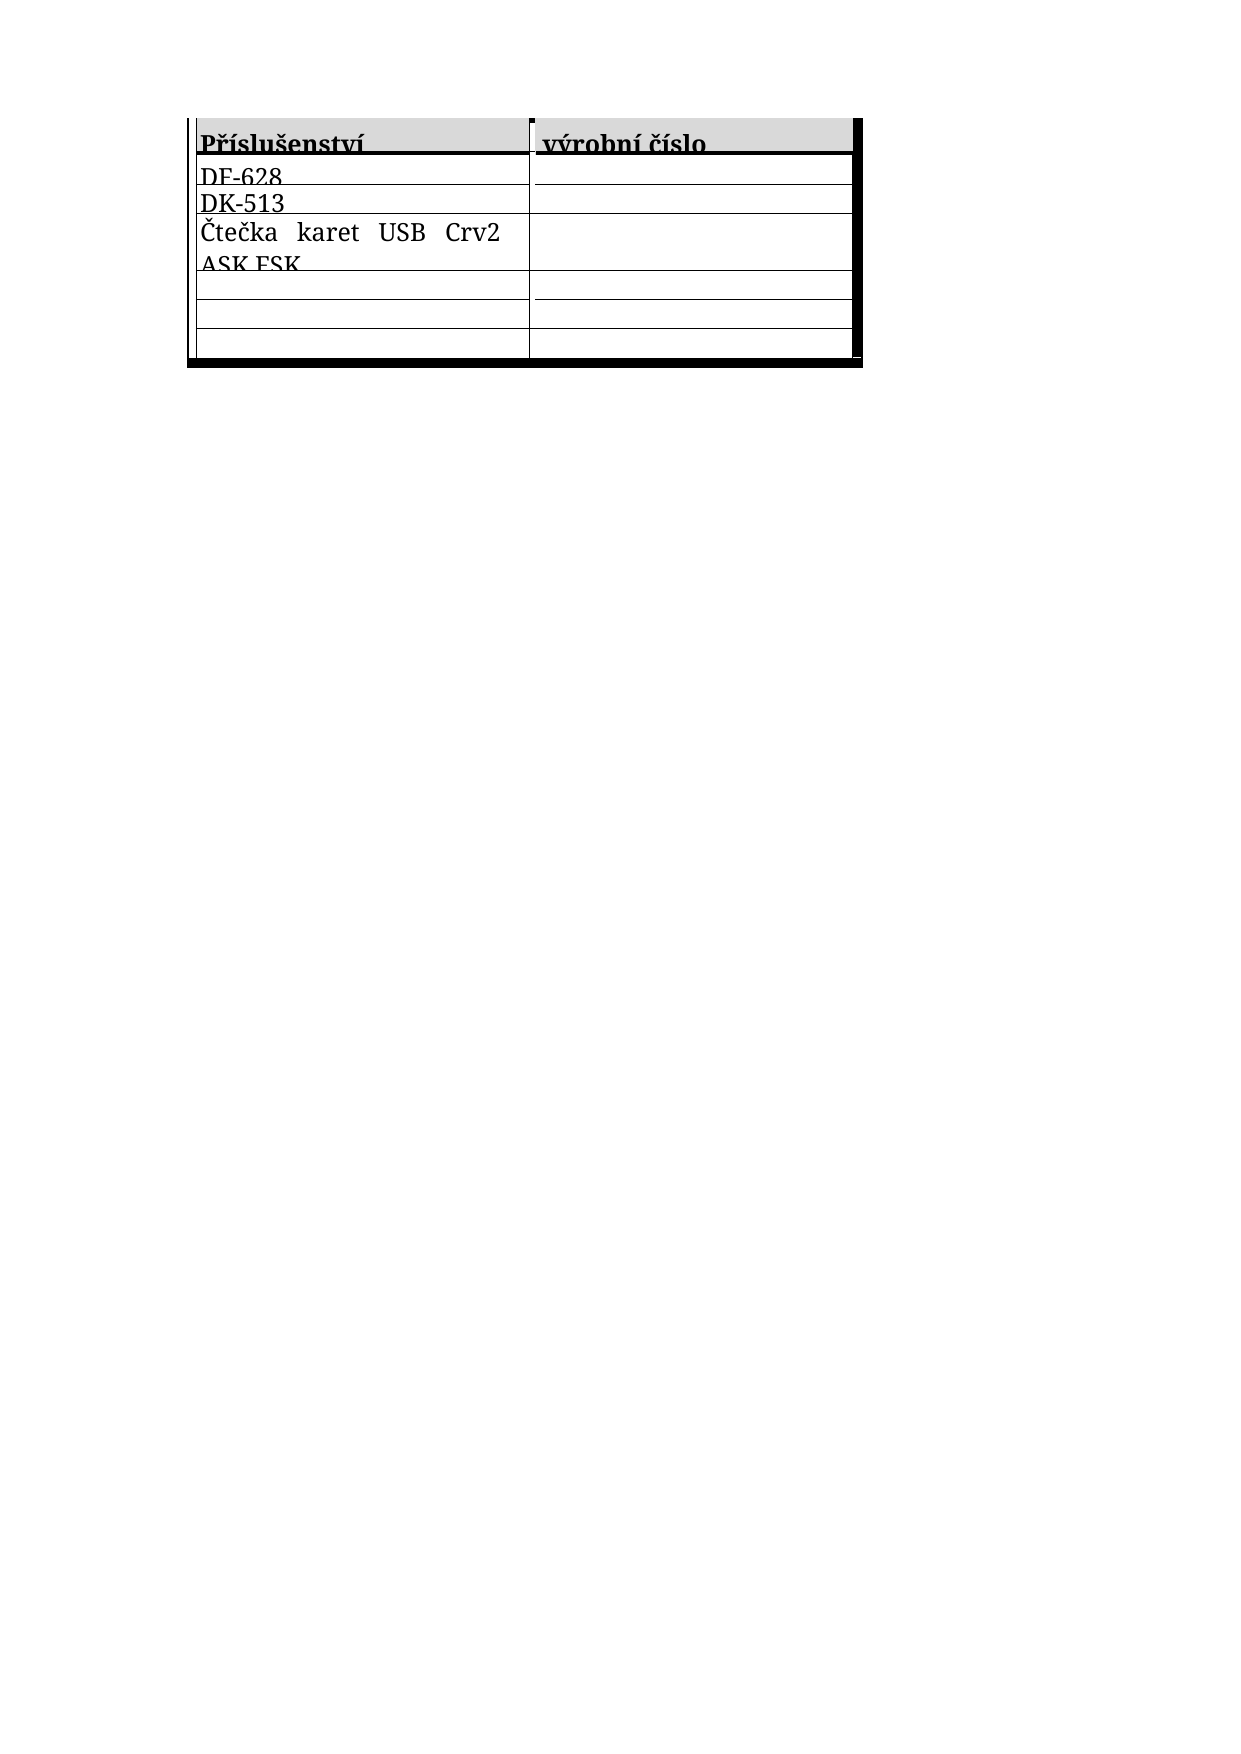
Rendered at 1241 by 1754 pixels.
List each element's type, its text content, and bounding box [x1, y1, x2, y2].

table_cell [530, 329, 852, 357]
table_cell [530, 271, 535, 328]
table_cell [530, 123, 535, 151]
table_cell Čtečka karet USB Crv2 ASK FSK [197, 214, 529, 270]
table_cell DK-513 [197, 185, 529, 213]
table_cell [535, 271, 852, 299]
table_cell [197, 271, 529, 299]
table_cell [197, 300, 529, 328]
table_cell výrobní číslo [536, 120, 852, 151]
table_cell [189, 358, 861, 367]
table_cell [535, 300, 852, 328]
table_cell DF-628 [197, 155, 529, 183]
table_cell [535, 155, 852, 183]
table_cell [530, 152, 535, 213]
table_cell [530, 214, 852, 270]
table_cell [197, 329, 529, 357]
table_cell [535, 185, 852, 213]
table_cell Příslušenství [197, 120, 529, 151]
